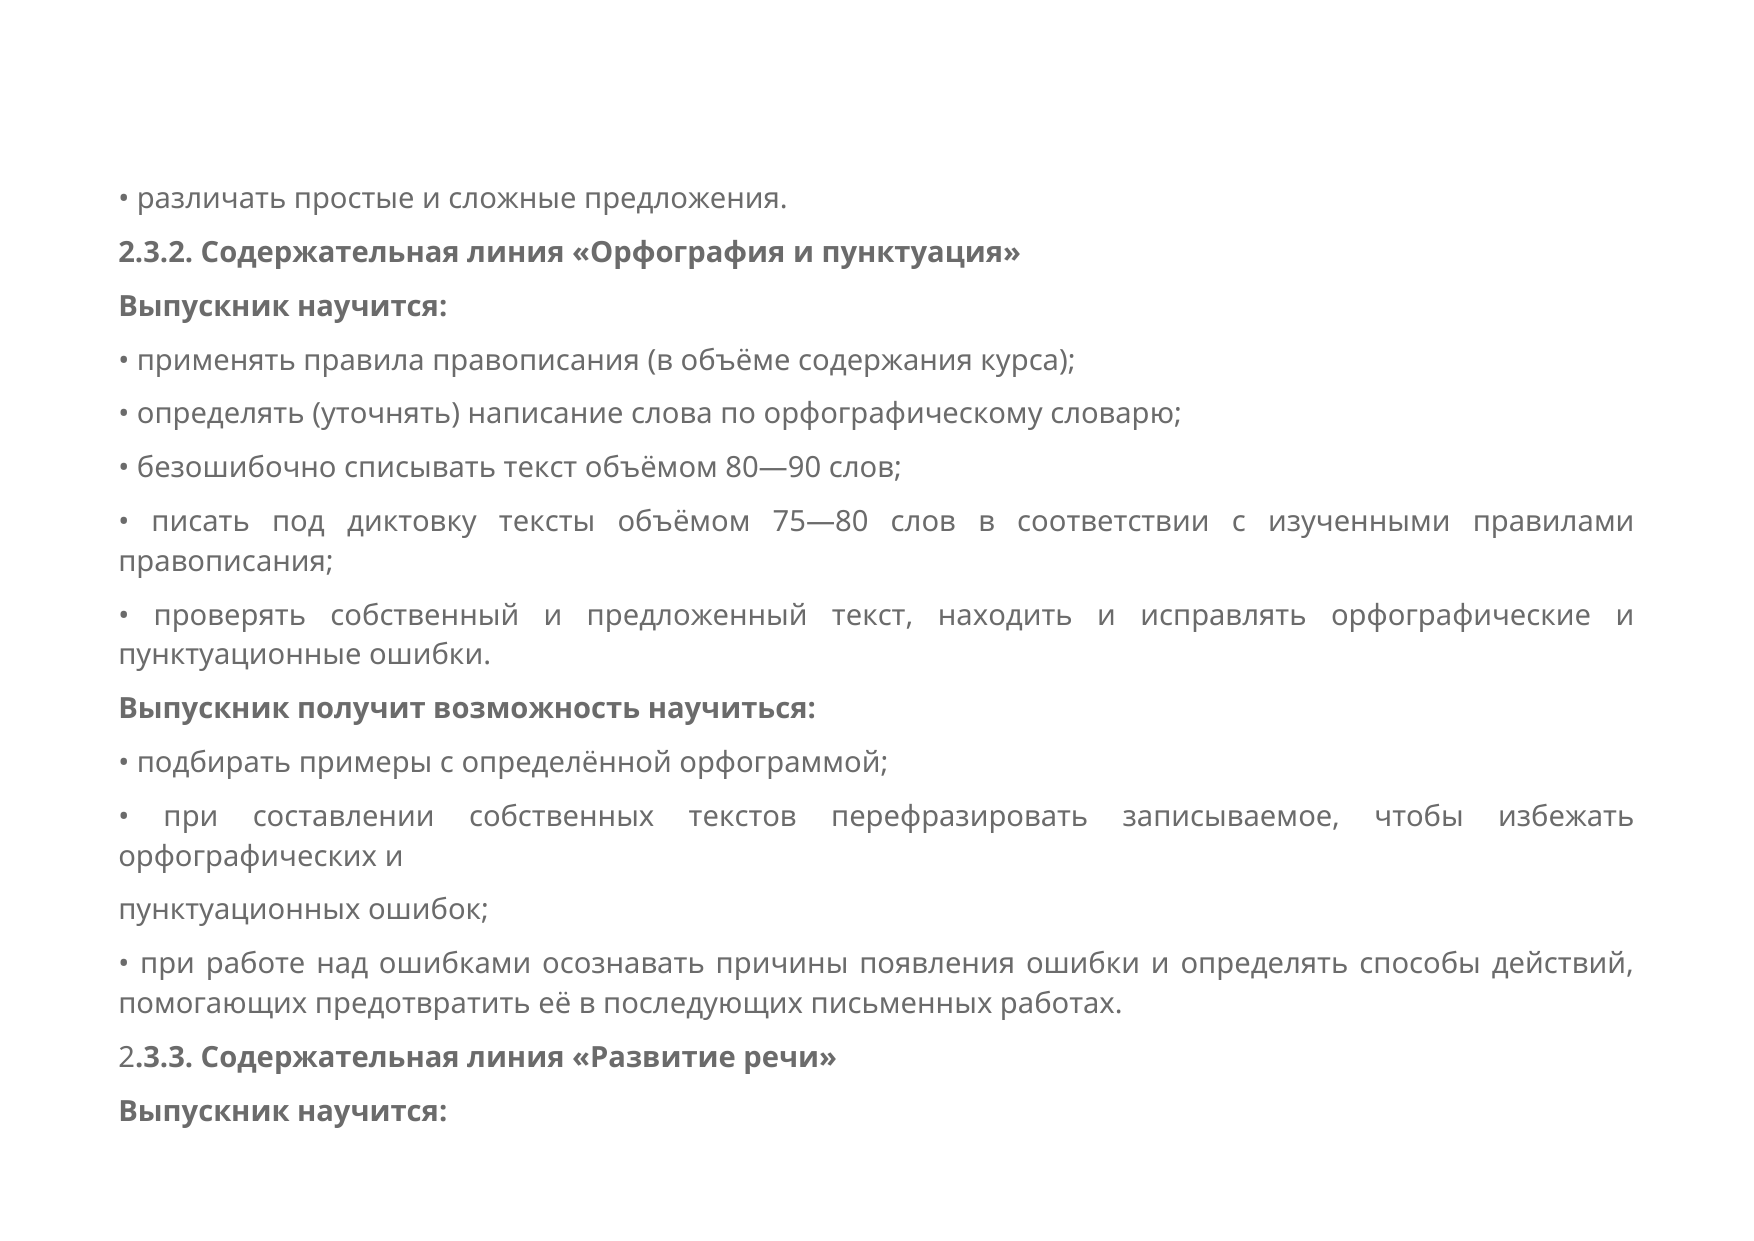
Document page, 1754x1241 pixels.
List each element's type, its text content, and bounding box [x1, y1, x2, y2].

text 2.3.3. Содержательная линия «Развитие речи» [118, 1036, 1636, 1076]
text • при составлении собственных текстов перефразировать записываемое, чтобы избежать орфографических и [118, 795, 1636, 874]
text • при работе над ошибками осознавать причины появления ошибки и определять способы действий, помогающих предотвратить её в последующих письменных работах. [118, 942, 1636, 1022]
text • применять правила правописания (в объёме содержания курса); [118, 339, 1636, 378]
text Выпускник научится: [118, 285, 1636, 324]
text 2.3.2. Содержательная линия «Орфография и пунктуация» [118, 231, 1636, 271]
text • различать простые и сложные предложения. [118, 177, 1636, 217]
text • проверять собственный и предложенный текст, находить и исправлять орфографические и пунктуационные ошибки. [118, 594, 1636, 673]
text пунктуационных ошибок; [118, 889, 1636, 928]
text Выпускник получит возможность научиться: [118, 687, 1636, 727]
text • безошибочно списывать текст объёмом 80—90 слов; [118, 446, 1636, 486]
text • писать под диктовку тексты объёмом 75—80 слов в соответствии с изученными правилами правописания; [118, 500, 1636, 580]
text • определять (уточнять) написание слова по орфографическому словарю; [118, 393, 1636, 432]
text • подбирать примеры с определённой орфограммой; [118, 741, 1636, 781]
text Выпускник научится: [118, 1090, 1636, 1129]
